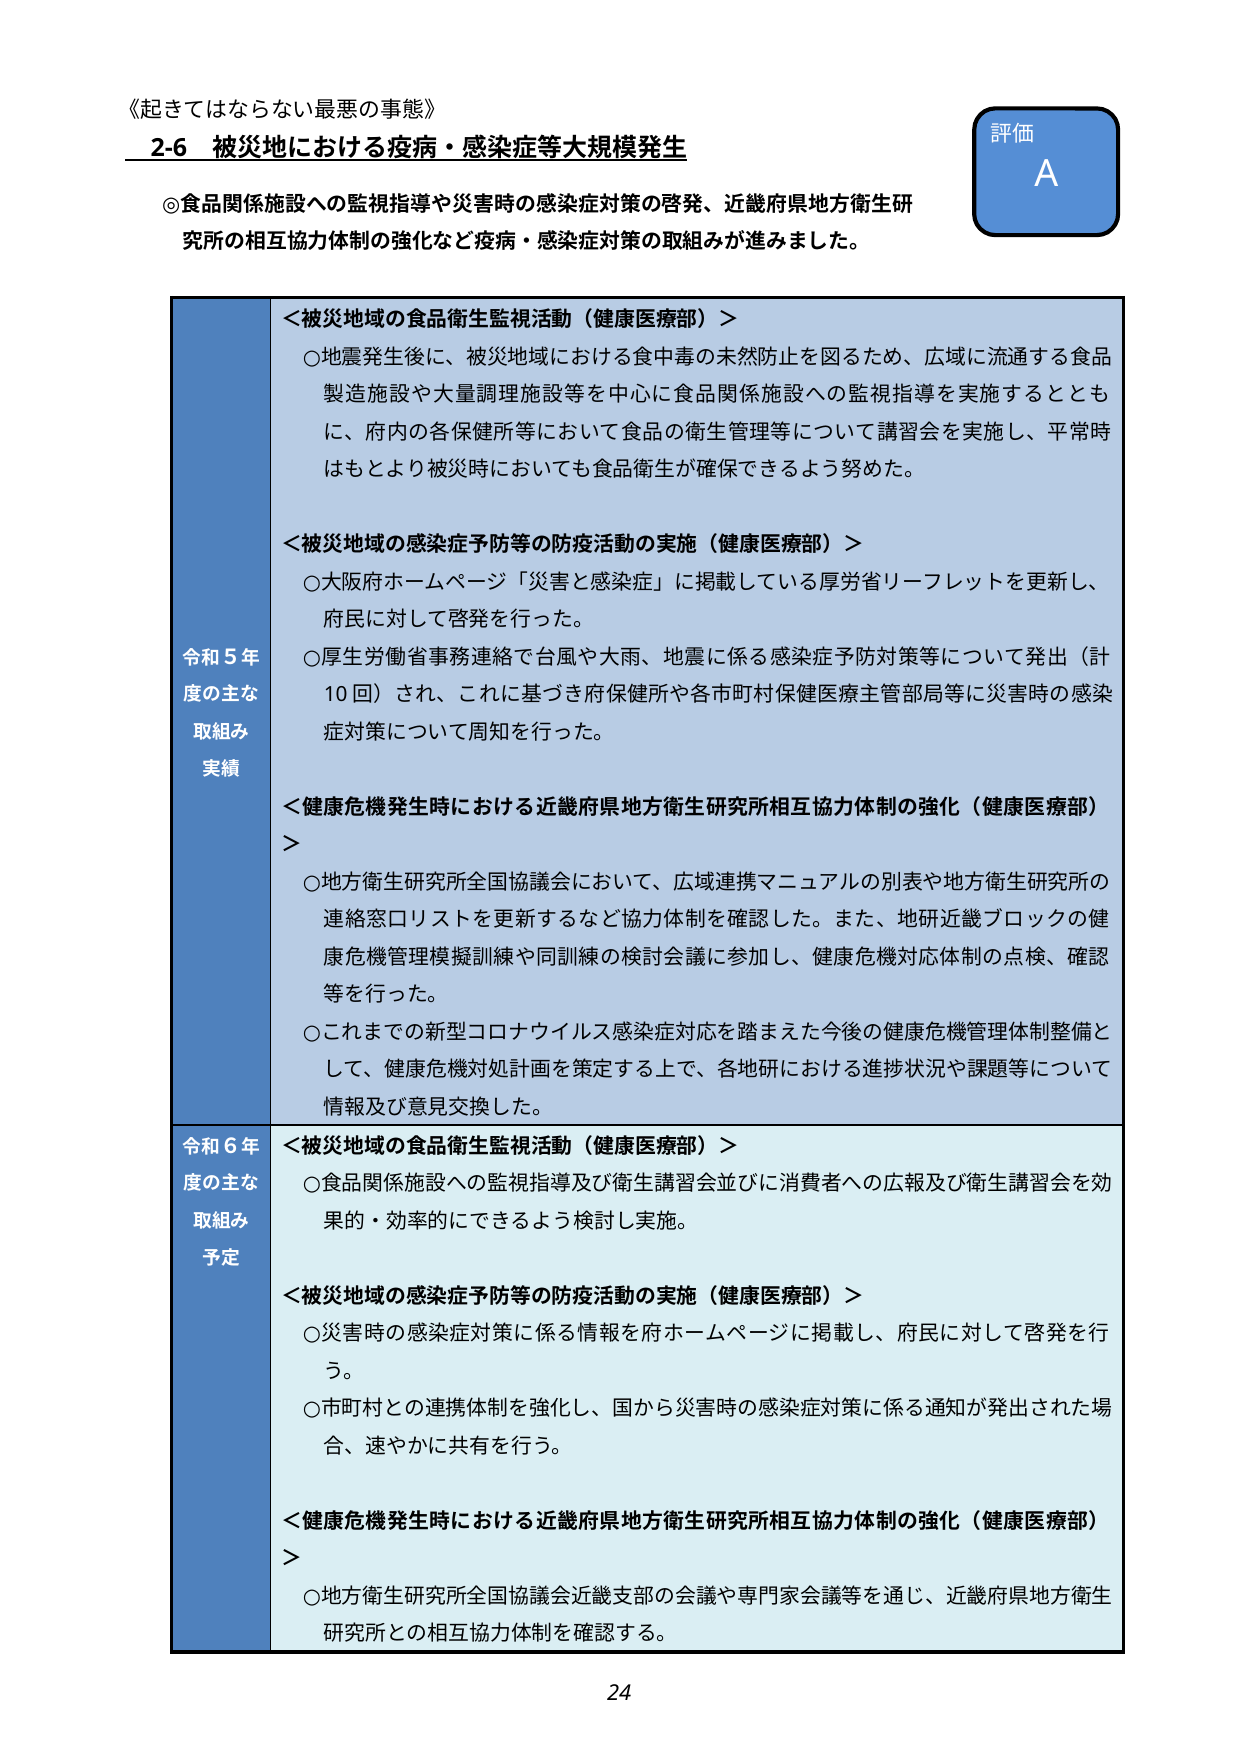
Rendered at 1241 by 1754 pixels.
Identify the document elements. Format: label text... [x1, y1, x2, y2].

table_header 令和５年度の主な取組み 実績 [173, 299, 270, 1124]
text 《起きてはならない最悪の事態》 [118, 89, 1122, 127]
table_cell 令和６年度の主な取組み 予定 [173, 1126, 270, 1650]
table_header ＜被災地域の食品衛生監視活動（健康医療部）＞ ○地震発生後に、被災地域における食中毒の未然防止を図るため、広域に流通する食品製造施設や大量調理施設等を中心に食品関係施設への監視指導を実施するとともに、府内の各保健所等において食品の衛生管理等について講習会を実施し、平常時はもとより被災時においても食品衛生が確保できるよう努めた。 ＜被災地域の感染症予防等の防疫活動の実施（健康医療部）＞ ○大阪府ホームページ「災害と感染症」に掲載している厚労省リーフレットを更新し、府民に対して啓発を行った。 ○厚生労働省事務連絡で台風や大雨、地震に係る感染症予防対策等について発出（計10回）され、これに基づき府保健所や各市町村保健医療主管部局等に災害時の感染症対策について周知を行った。 ＜健康危機発生時における近畿府県地方衛生研究所相互協力体制の強化（健康医療部）＞ ○地方衛生研究所全国協議会において、広域連携マニュアルの別表や地方衛生研究所の連絡窓口リストを更新するなど協力体制を確認した。また、地研近畿ブロックの健康危機管理模擬訓練や同訓練の検討会議に参加し、健康危機対応体制の点検、確認等を行った。 ○これまでの新型コロナウイルス感染症対応を踏まえた今後の健康危機管理体制整備として、健康危機対処計画を策定する上で、各地研における進捗状況や課題等について情報及び意見交換した。 [271, 299, 1122, 1124]
text ◎食品関係施設への監視指導や災害時の感染症対策の啓発、近畿府県地方衛生研究所の相互協力体制の強化など疫病・感染症対策の取組みが進みました。 [162, 183, 916, 258]
subtitle 2-6 被災地における疫病・感染症等大規模発生 [125, 127, 972, 164]
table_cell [271, 1126, 1122, 1650]
